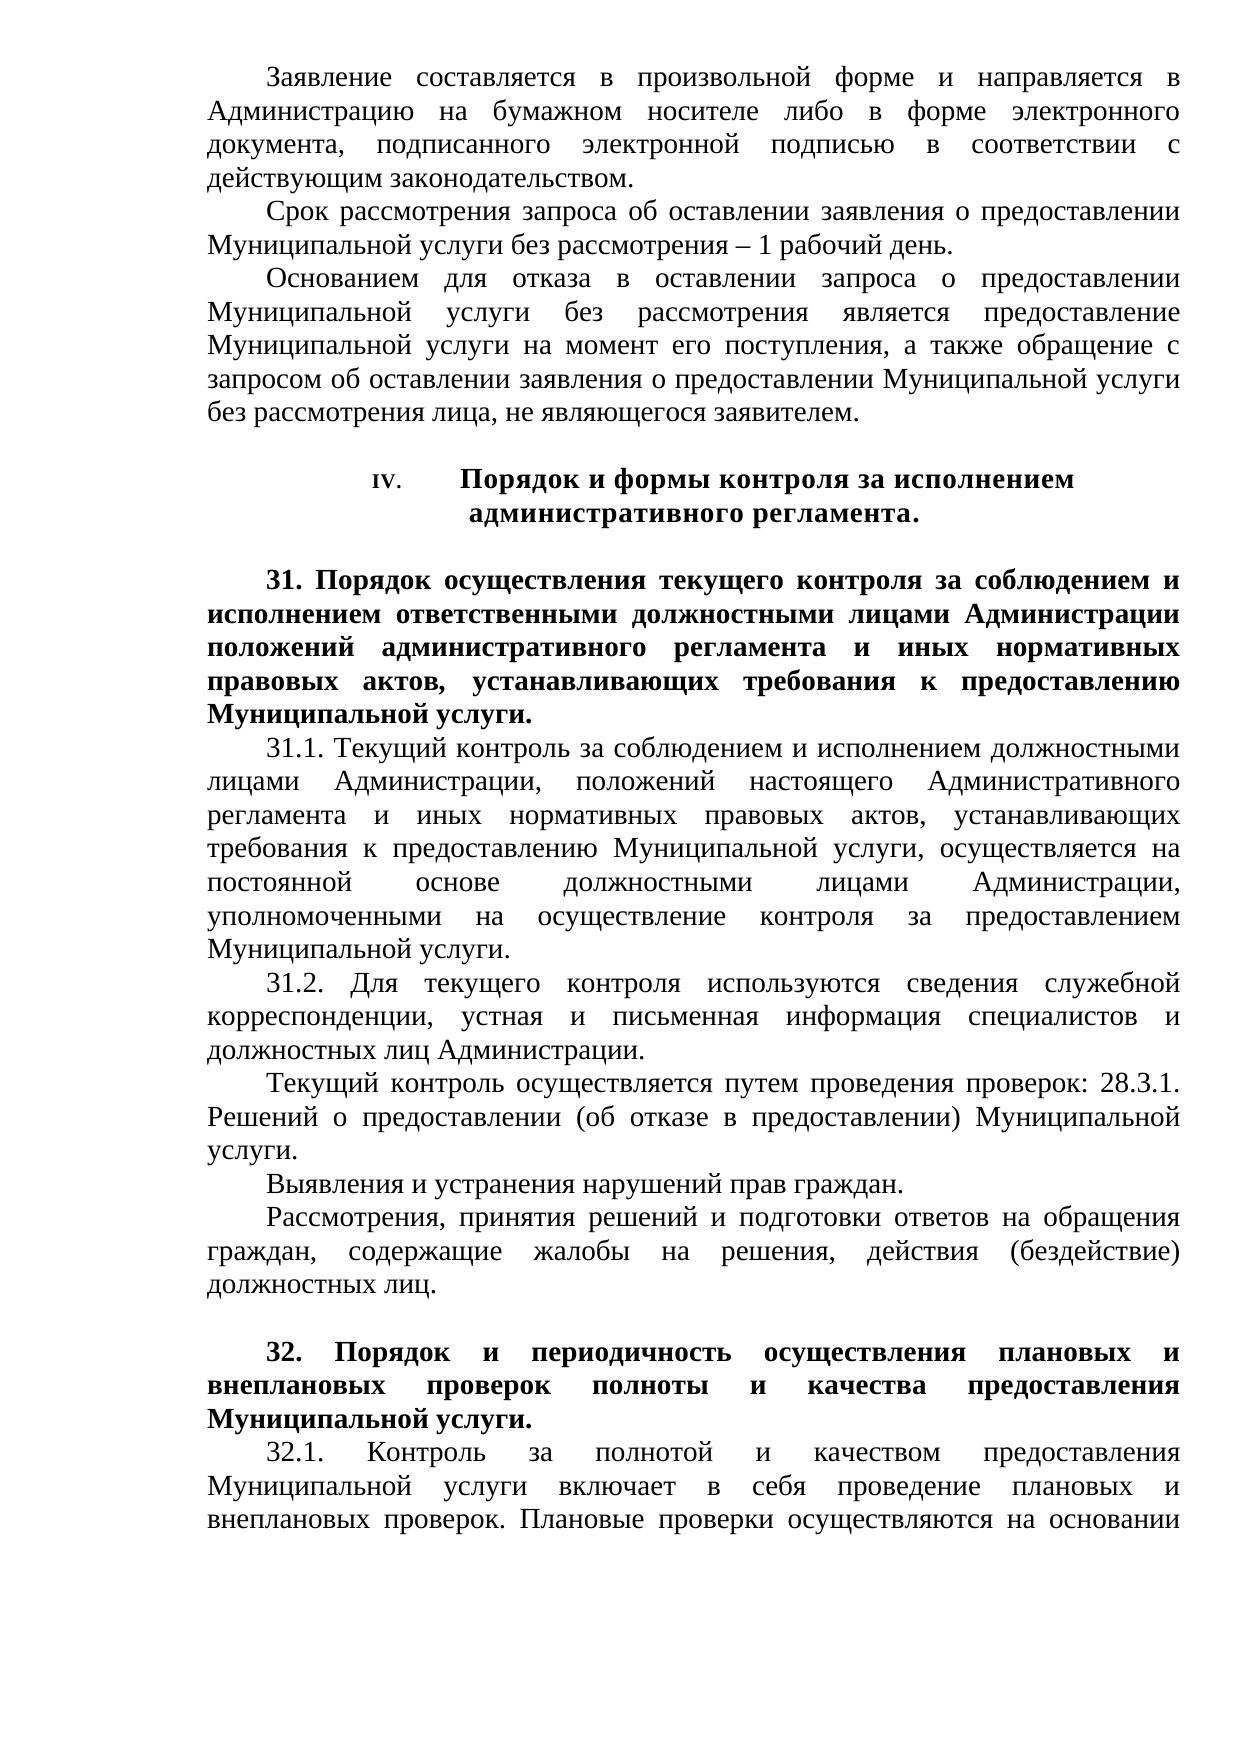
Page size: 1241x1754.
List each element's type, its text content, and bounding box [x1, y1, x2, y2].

text Основанием для отказа в оставлении запроса о предоставлении Муниципальной услуги без рассмотрения является предоставление Муниципальной услуги на момент его поступления, а также обращение с запросом об оставлении заявления о предоставлении Муниципальной услуги без рассмотрения лица, не являющегося заявителем. [207, 260, 1181, 428]
text 31.2. Для текущего контроля используются сведения служебной корреспонденции, устная и письменная информация специалистов и должностных лиц Администрации. [207, 965, 1181, 1065]
text Текущий контроль осуществляется путем проведения проверок: 28.3.1. Решений о предоставлении (об отказе в предоставлении) Муниципальной услуги. [207, 1065, 1181, 1166]
text Срок рассмотрения запроса об оставлении заявления о предоставлении Муниципальной услуги без рассмотрения – 1 рабочий день. [207, 193, 1181, 260]
text Заявление составляется в произвольной форме и направляется в Администрацию на бумажном носителе либо в форме электронного документа, подписанного электронной подписью в соответствии с действующим законодательством. [207, 59, 1181, 193]
text 31.1. Текущий контроль за соблюдением и исполнением должностными лицами Администрации, положений настоящего Административного регламента и иных нормативных правовых актов, устанавливающих требования к предоставлению Муниципальной услуги, осуществляется на постоянной основе должностными лицами Администрации, уполномоченными на осуществление контроля за предоставлением Муниципальной услуги. [207, 730, 1181, 965]
list Порядок и формы контроля за исполнением административного регламента. [207, 462, 1181, 529]
text 32. Порядок и периодичность осуществления плановых и внеплановых проверок полноты и качества предоставления Муниципальной услуги. [207, 1334, 1181, 1434]
text Выявления и устранения нарушений прав граждан. [207, 1166, 1181, 1199]
text 31. Порядок осуществления текущего контроля за соблюдением и исполнением ответственными должностными лицами Администрации положений административного регламента и иных нормативных правовых актов, устанавливающих требования к предоставлению Муниципальной услуги. [207, 562, 1181, 730]
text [207, 1434, 1181, 1535]
text Рассмотрения, принятия решений и подготовки ответов на обращения граждан, содержащие жалобы на решения, действия (бездействие) должностных лиц. [207, 1199, 1181, 1300]
